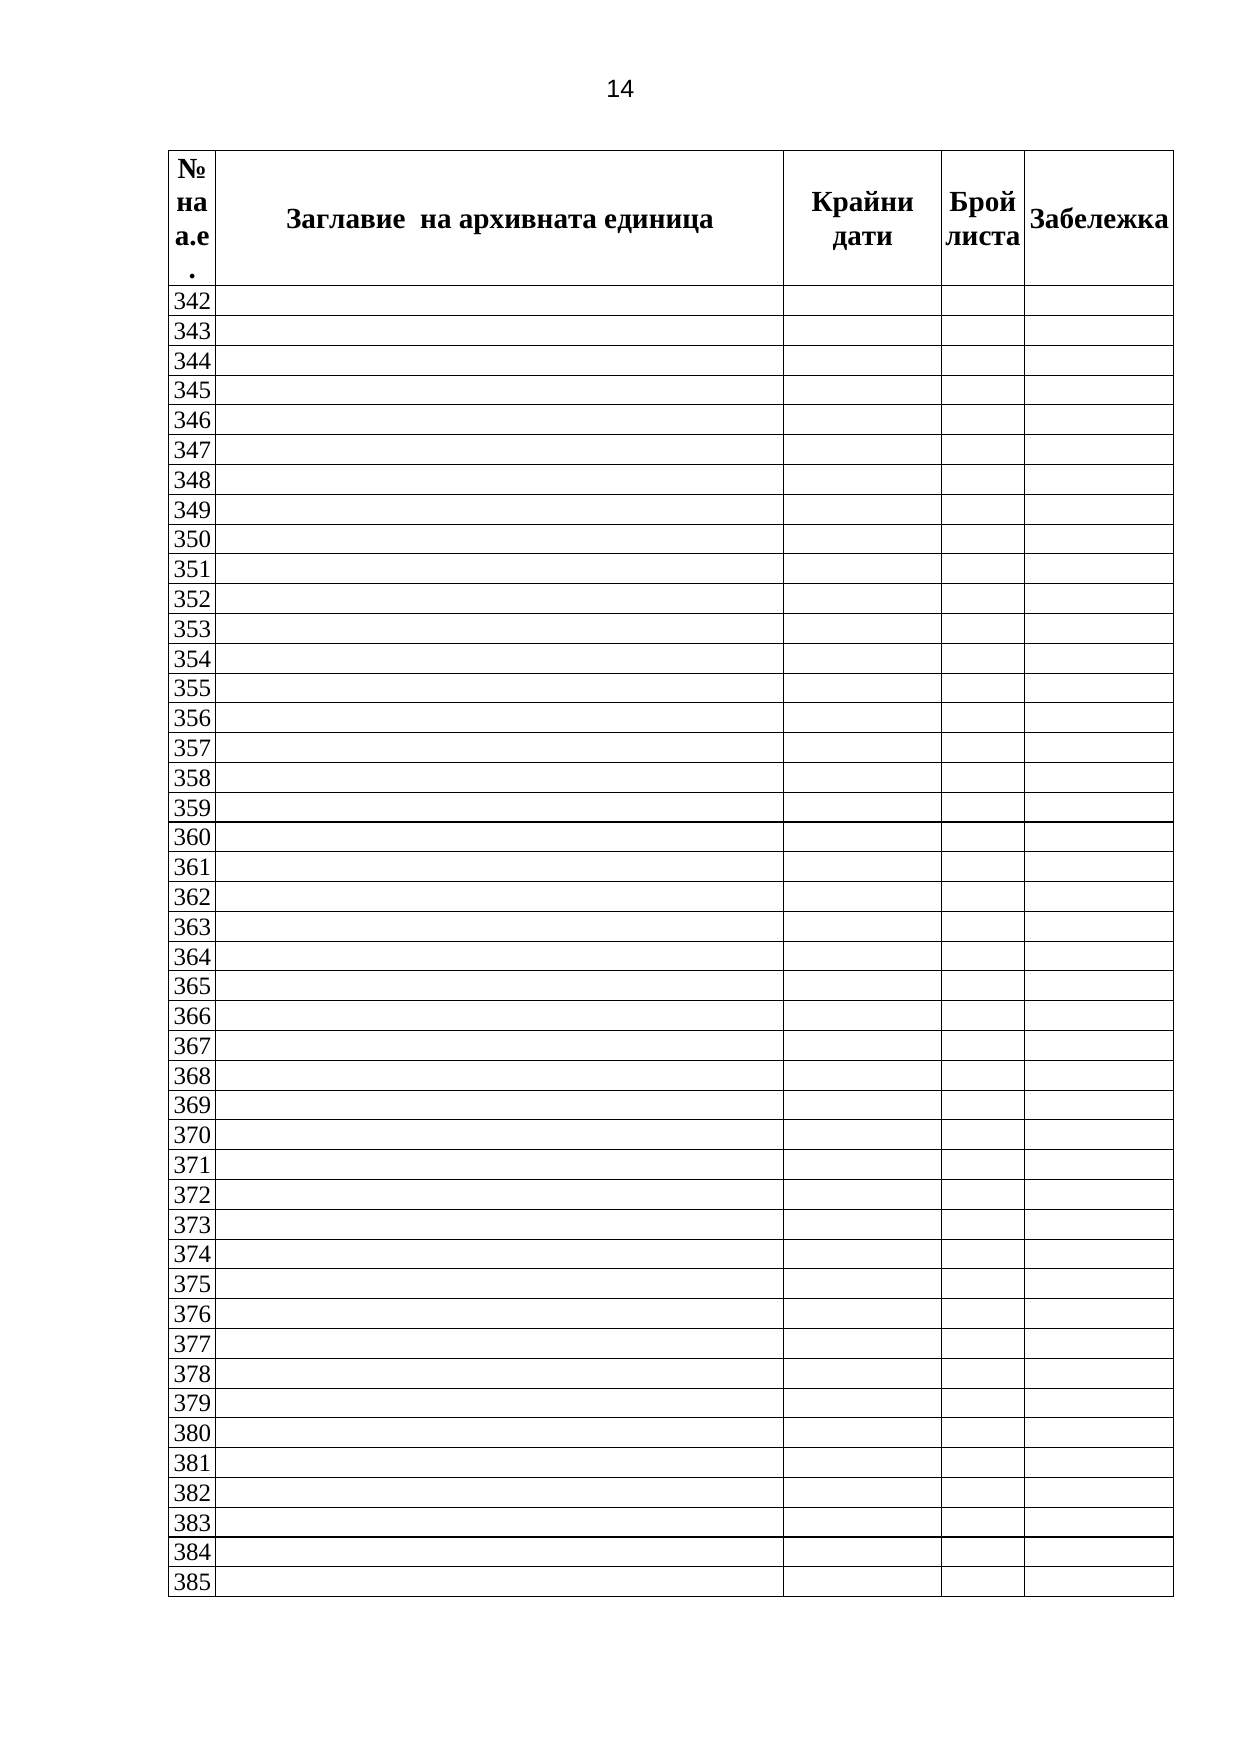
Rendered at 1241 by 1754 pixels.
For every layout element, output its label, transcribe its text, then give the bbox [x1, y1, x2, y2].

table_cell 343 [169, 316, 215, 345]
table_header № на а.е. [169, 151, 215, 285]
table_cell [784, 1538, 941, 1566]
table_cell [1025, 1538, 1173, 1566]
table_cell [942, 1210, 1024, 1238]
table_cell [216, 1210, 783, 1238]
table_cell [784, 1061, 941, 1089]
table_cell [784, 405, 941, 434]
table_cell [784, 763, 941, 792]
table_cell [1025, 1031, 1173, 1060]
table_cell 358 [169, 763, 215, 792]
table_cell [216, 1120, 783, 1149]
table_cell [942, 912, 1024, 941]
table_cell 346 [169, 405, 215, 434]
table_cell 353 [169, 614, 215, 643]
table_cell [942, 614, 1024, 643]
table_cell [216, 1091, 783, 1119]
table_cell 372 [169, 1180, 215, 1209]
table_cell [216, 763, 783, 792]
table_cell 380 [169, 1418, 215, 1447]
table_cell 360 [169, 823, 215, 851]
table_cell [216, 465, 783, 494]
table_cell [216, 1299, 783, 1328]
table_cell [784, 1359, 941, 1387]
table_cell 357 [169, 733, 215, 762]
table_cell 356 [169, 703, 215, 732]
table_cell [942, 1269, 1024, 1298]
table_cell [942, 1538, 1024, 1566]
table_cell [1025, 1120, 1173, 1149]
table_cell [942, 435, 1024, 464]
table_cell [1025, 1508, 1173, 1536]
table_cell [1025, 1478, 1173, 1507]
table_cell [942, 495, 1024, 523]
table_cell [216, 1329, 783, 1358]
table_header Забележка [1025, 151, 1173, 285]
table_cell [942, 554, 1024, 583]
table_cell [1025, 912, 1173, 941]
table_cell [1025, 614, 1173, 643]
table_cell [216, 1448, 783, 1477]
table_cell [942, 1329, 1024, 1358]
table_cell [216, 912, 783, 941]
table_cell [784, 674, 941, 702]
table_cell [216, 942, 783, 970]
table_cell 351 [169, 554, 215, 583]
table_cell [784, 1478, 941, 1507]
table_cell [784, 1269, 941, 1298]
table_cell [216, 1150, 783, 1179]
table_cell [942, 1389, 1024, 1417]
table_cell [784, 1508, 941, 1536]
table_cell [784, 852, 941, 881]
table_cell [784, 1448, 941, 1477]
table_cell [784, 793, 941, 821]
table_cell [1025, 763, 1173, 792]
table_cell [942, 852, 1024, 881]
table_cell [784, 286, 941, 315]
table_cell [784, 1150, 941, 1179]
table_cell [1025, 1001, 1173, 1030]
table_cell [784, 495, 941, 523]
table_cell [784, 1120, 941, 1149]
table_cell [1025, 644, 1173, 672]
table_cell [1025, 495, 1173, 523]
table_cell 344 [169, 346, 215, 374]
table_cell [942, 1180, 1024, 1209]
table_cell [216, 1061, 783, 1089]
table_cell [784, 435, 941, 464]
table_cell [216, 1359, 783, 1387]
table_cell 349 [169, 495, 215, 523]
table_cell [942, 763, 1024, 792]
table_cell [1025, 942, 1173, 970]
table_cell [216, 674, 783, 702]
table_cell [216, 1508, 783, 1536]
table_cell [942, 703, 1024, 732]
table_cell [1025, 882, 1173, 911]
table_cell [1025, 1329, 1173, 1358]
table_cell 384 [169, 1538, 215, 1566]
table_cell [216, 376, 783, 404]
table_cell [942, 1150, 1024, 1179]
table_cell 385 [169, 1567, 215, 1596]
table_cell [784, 465, 941, 494]
table_cell [216, 1269, 783, 1298]
table_cell [784, 644, 941, 672]
table_cell [942, 1359, 1024, 1387]
table_cell [216, 316, 783, 345]
table_cell [216, 823, 783, 851]
table_cell [784, 1329, 941, 1358]
table_cell 354 [169, 644, 215, 672]
table_cell [216, 793, 783, 821]
table_cell [1025, 733, 1173, 762]
table_cell 369 [169, 1091, 215, 1119]
table_cell [942, 525, 1024, 553]
table_cell [784, 882, 941, 911]
table_cell [784, 1389, 941, 1417]
table_cell [784, 1240, 941, 1268]
table_cell [1025, 971, 1173, 1000]
table_cell [1025, 584, 1173, 613]
table_cell [942, 644, 1024, 672]
table_cell 378 [169, 1359, 215, 1387]
table_cell [784, 614, 941, 643]
table_cell [942, 1031, 1024, 1060]
table_cell [784, 823, 941, 851]
table_cell 350 [169, 525, 215, 553]
table_cell [784, 346, 941, 374]
table_cell [942, 971, 1024, 1000]
table_cell [784, 376, 941, 404]
table_cell [942, 286, 1024, 315]
table_cell 352 [169, 584, 215, 613]
table_cell [216, 525, 783, 553]
table_cell [216, 405, 783, 434]
table_cell [216, 703, 783, 732]
table_cell [1025, 1359, 1173, 1387]
table_cell 355 [169, 674, 215, 702]
table_cell [942, 1448, 1024, 1477]
table_cell [784, 525, 941, 553]
table_cell 359 [169, 793, 215, 821]
table_cell [942, 316, 1024, 345]
table_cell [216, 733, 783, 762]
table_cell [942, 823, 1024, 851]
table_cell 345 [169, 376, 215, 404]
table_cell [784, 1418, 941, 1447]
table_cell [216, 971, 783, 1000]
table_header Заглавие на архивната единица [216, 151, 783, 285]
table_cell [1025, 316, 1173, 345]
table_cell 365 [169, 971, 215, 1000]
table_cell [216, 852, 783, 881]
table_cell [942, 1061, 1024, 1089]
table_cell [1025, 823, 1173, 851]
table_cell 373 [169, 1210, 215, 1238]
table_cell [216, 495, 783, 523]
table_cell [942, 1567, 1024, 1596]
table_cell [942, 882, 1024, 911]
table_cell 381 [169, 1448, 215, 1477]
table_cell 368 [169, 1061, 215, 1089]
table_cell 382 [169, 1478, 215, 1507]
table_cell [942, 1240, 1024, 1268]
table_cell 363 [169, 912, 215, 941]
table_cell [1025, 674, 1173, 702]
table_cell [1025, 1269, 1173, 1298]
table_cell 370 [169, 1120, 215, 1149]
table_header Брой листа [942, 151, 1024, 285]
table_cell [942, 1299, 1024, 1328]
table_cell 376 [169, 1299, 215, 1328]
table_cell [1025, 1240, 1173, 1268]
table_cell [216, 1389, 783, 1417]
table_cell [942, 376, 1024, 404]
table_cell 342 [169, 286, 215, 315]
table_cell 375 [169, 1269, 215, 1298]
table_cell [1025, 286, 1173, 315]
table_cell 367 [169, 1031, 215, 1060]
table_cell [784, 733, 941, 762]
table_cell [784, 1031, 941, 1060]
table_cell [942, 793, 1024, 821]
table_cell 364 [169, 942, 215, 970]
table_cell 347 [169, 435, 215, 464]
table_cell [942, 584, 1024, 613]
table_cell [1025, 1061, 1173, 1089]
table_cell [784, 971, 941, 1000]
table_cell [216, 1031, 783, 1060]
table_cell 383 [169, 1508, 215, 1536]
table_cell [784, 1001, 941, 1030]
table_cell [216, 286, 783, 315]
table_cell [216, 554, 783, 583]
table_cell [784, 316, 941, 345]
table_cell 366 [169, 1001, 215, 1030]
table_cell [942, 1478, 1024, 1507]
table_cell [784, 584, 941, 613]
table_cell [216, 1001, 783, 1030]
table_cell [1025, 1180, 1173, 1209]
table_cell [216, 1418, 783, 1447]
table_cell [1025, 852, 1173, 881]
table_cell 371 [169, 1150, 215, 1179]
table_cell [942, 942, 1024, 970]
table_cell [942, 405, 1024, 434]
table_cell 377 [169, 1329, 215, 1358]
table_cell [784, 1299, 941, 1328]
table_cell [942, 1508, 1024, 1536]
table_cell [1025, 405, 1173, 434]
table_header Крайни дати [784, 151, 941, 285]
table_cell [216, 1567, 783, 1596]
table_cell [1025, 1567, 1173, 1596]
table_cell [942, 346, 1024, 374]
table_cell [216, 1240, 783, 1268]
table_cell [1025, 793, 1173, 821]
table_cell [216, 435, 783, 464]
table_cell 374 [169, 1240, 215, 1268]
table_cell [942, 465, 1024, 494]
table_cell [784, 1091, 941, 1119]
table_cell [1025, 346, 1173, 374]
table_cell [784, 703, 941, 732]
table_cell [1025, 703, 1173, 732]
table_cell [1025, 1389, 1173, 1417]
table_cell [942, 674, 1024, 702]
table_cell [942, 1120, 1024, 1149]
table_cell [942, 1418, 1024, 1447]
table_cell [1025, 1210, 1173, 1238]
table_cell [942, 1091, 1024, 1119]
table_cell [784, 1180, 941, 1209]
table_cell [1025, 1150, 1173, 1179]
table_cell [1025, 435, 1173, 464]
table_cell [1025, 1418, 1173, 1447]
table_cell [216, 644, 783, 672]
table_cell 379 [169, 1389, 215, 1417]
table_cell [1025, 1299, 1173, 1328]
table_cell [216, 1538, 783, 1566]
table_cell [942, 733, 1024, 762]
table_cell [1025, 465, 1173, 494]
table_cell [216, 882, 783, 911]
table_cell [1025, 554, 1173, 583]
table_cell [216, 614, 783, 643]
table_cell [216, 346, 783, 374]
table_cell [784, 1210, 941, 1238]
table_cell [216, 1180, 783, 1209]
table_cell 362 [169, 882, 215, 911]
table_cell 348 [169, 465, 215, 494]
table_cell [1025, 525, 1173, 553]
table_cell [1025, 376, 1173, 404]
table_cell 361 [169, 852, 215, 881]
table_cell [942, 1001, 1024, 1030]
table_cell [784, 1567, 941, 1596]
table_cell [216, 584, 783, 613]
table_cell [784, 912, 941, 941]
table_cell [1025, 1448, 1173, 1477]
table_cell [216, 1478, 783, 1507]
table_cell [1025, 1091, 1173, 1119]
table_cell [784, 554, 941, 583]
table_cell [784, 942, 941, 970]
